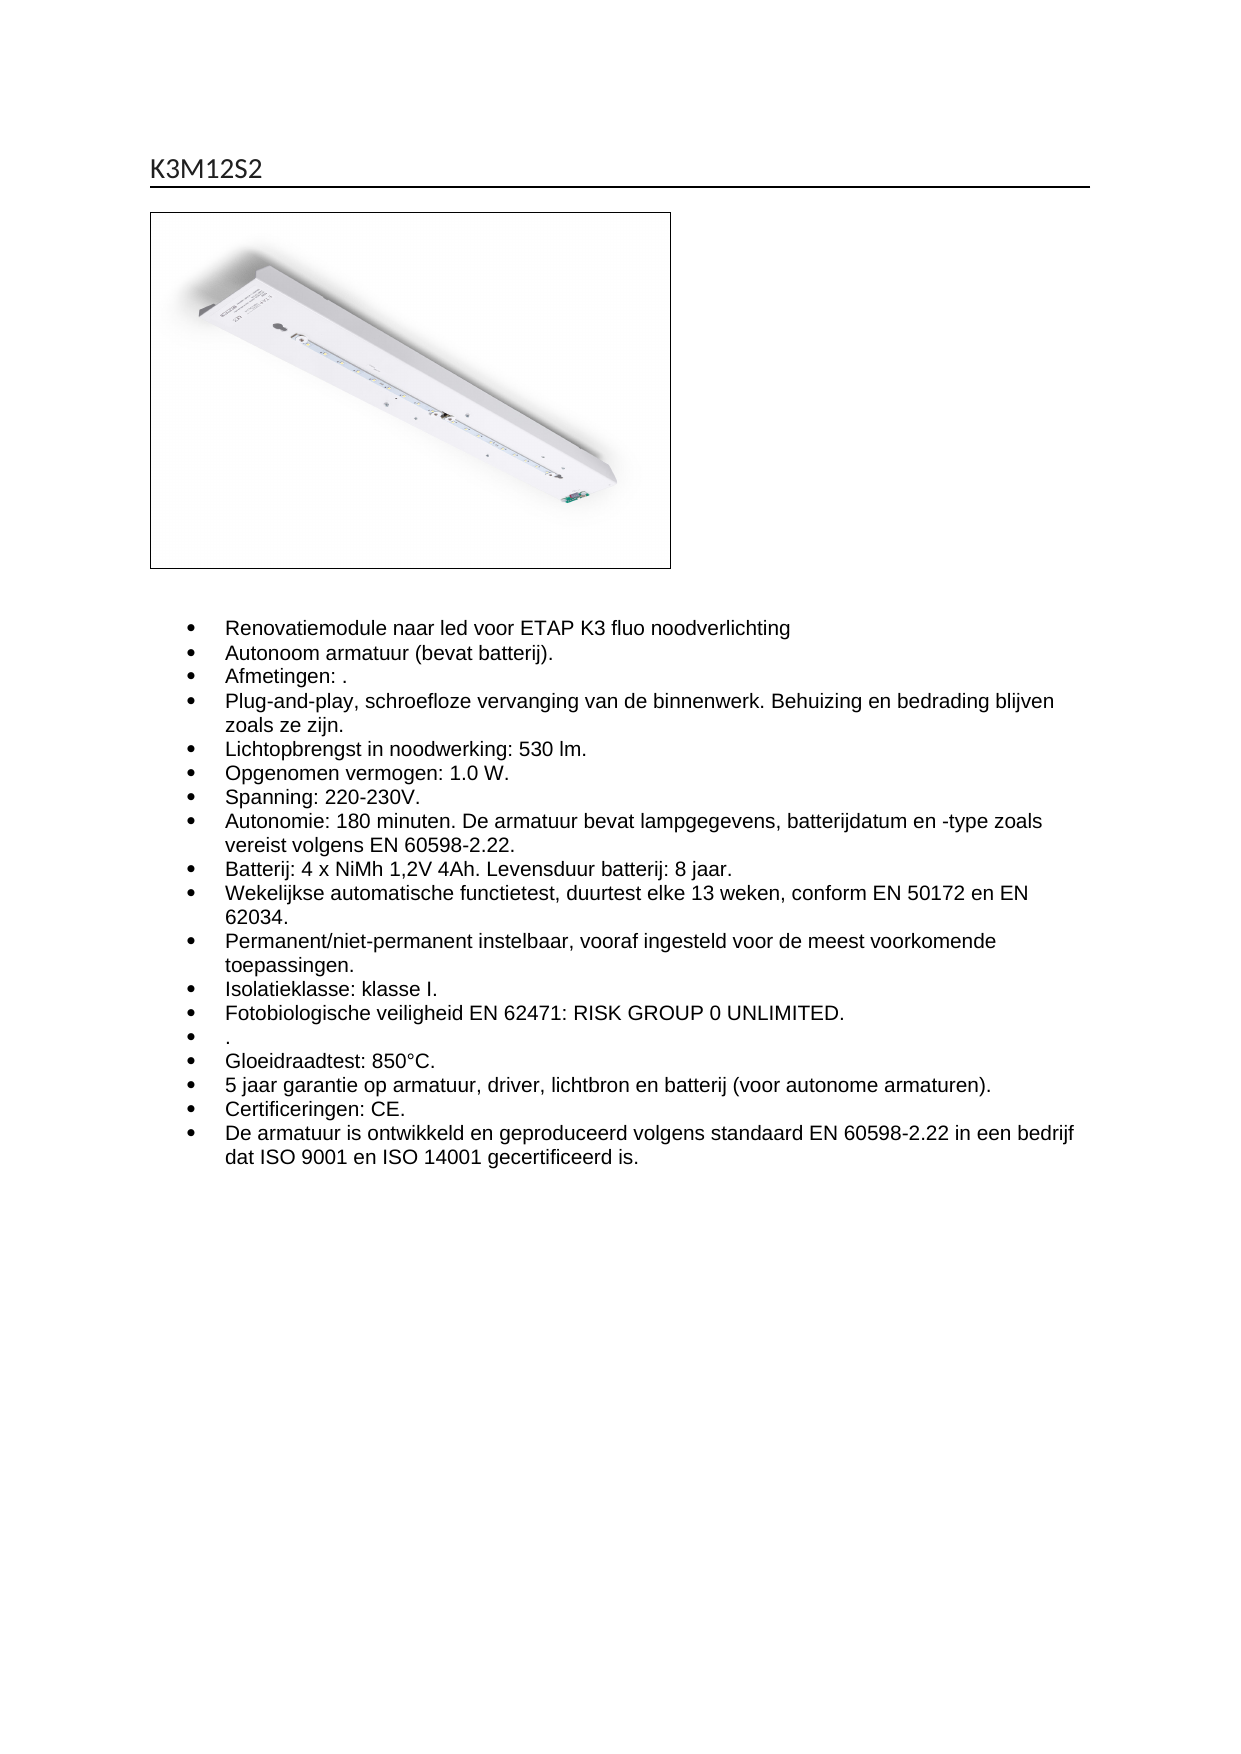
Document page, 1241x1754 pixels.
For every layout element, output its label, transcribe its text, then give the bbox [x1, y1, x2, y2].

list Batterij: 4 x NiMh 1,2V 4Ah. Levensduur batterij: 8 jaar. [187, 857, 1090, 881]
list Lichtopbrengst in noodwerking: 530 lm. [187, 736, 1090, 761]
list Plug-and-play, schroefloze vervanging van de binnenwerk. Behuizing en bedrading blijven zoals ze zijn. [187, 688, 1090, 736]
list Gloeidraadtest: 850°C. [187, 1049, 1090, 1073]
list Spanning: 220-230V. [187, 784, 1090, 809]
list Autonomie: 180 minuten. De armatuur bevat lampgegevens, batterijdatum en -type zoals vereist volgens EN 60598-2.22. [187, 809, 1090, 857]
list Autonoom armatuur (bevat batterij). [187, 640, 1090, 664]
list De armatuur is ontwikkeld en geproduceerd volgens standaard EN 60598-2.22 in een bedrijf dat ISO 9001 en ISO 14001 gecertificeerd is. [187, 1121, 1090, 1169]
list Permanent/niet-permanent instelbaar, vooraf ingesteld voor de meest voorkomende toepassingen. [187, 929, 1090, 977]
list . [187, 1025, 1090, 1049]
list Renovatiemodule naar led voor ETAP K3 fluo noodverlichting [187, 616, 1090, 640]
picture [151, 213, 670, 568]
list Afmetingen: . [187, 664, 1090, 688]
list Opgenomen vermogen: 1.0 W. [187, 761, 1090, 784]
text K3M12S2 [150, 150, 1090, 186]
list Wekelijkse automatische functietest, duurtest elke 13 weken, conform EN 50172 en EN 62034. [187, 881, 1090, 929]
list 5 jaar garantie op armatuur, driver, lichtbron en batterij (voor autonome armaturen). [187, 1073, 1090, 1097]
list Isolatieklasse: klasse I. [187, 977, 1090, 1001]
list Fotobiologische veiligheid EN 62471: RISK GROUP 0 UNLIMITED. [187, 1001, 1090, 1025]
list Certificeringen: CE. [187, 1097, 1090, 1121]
